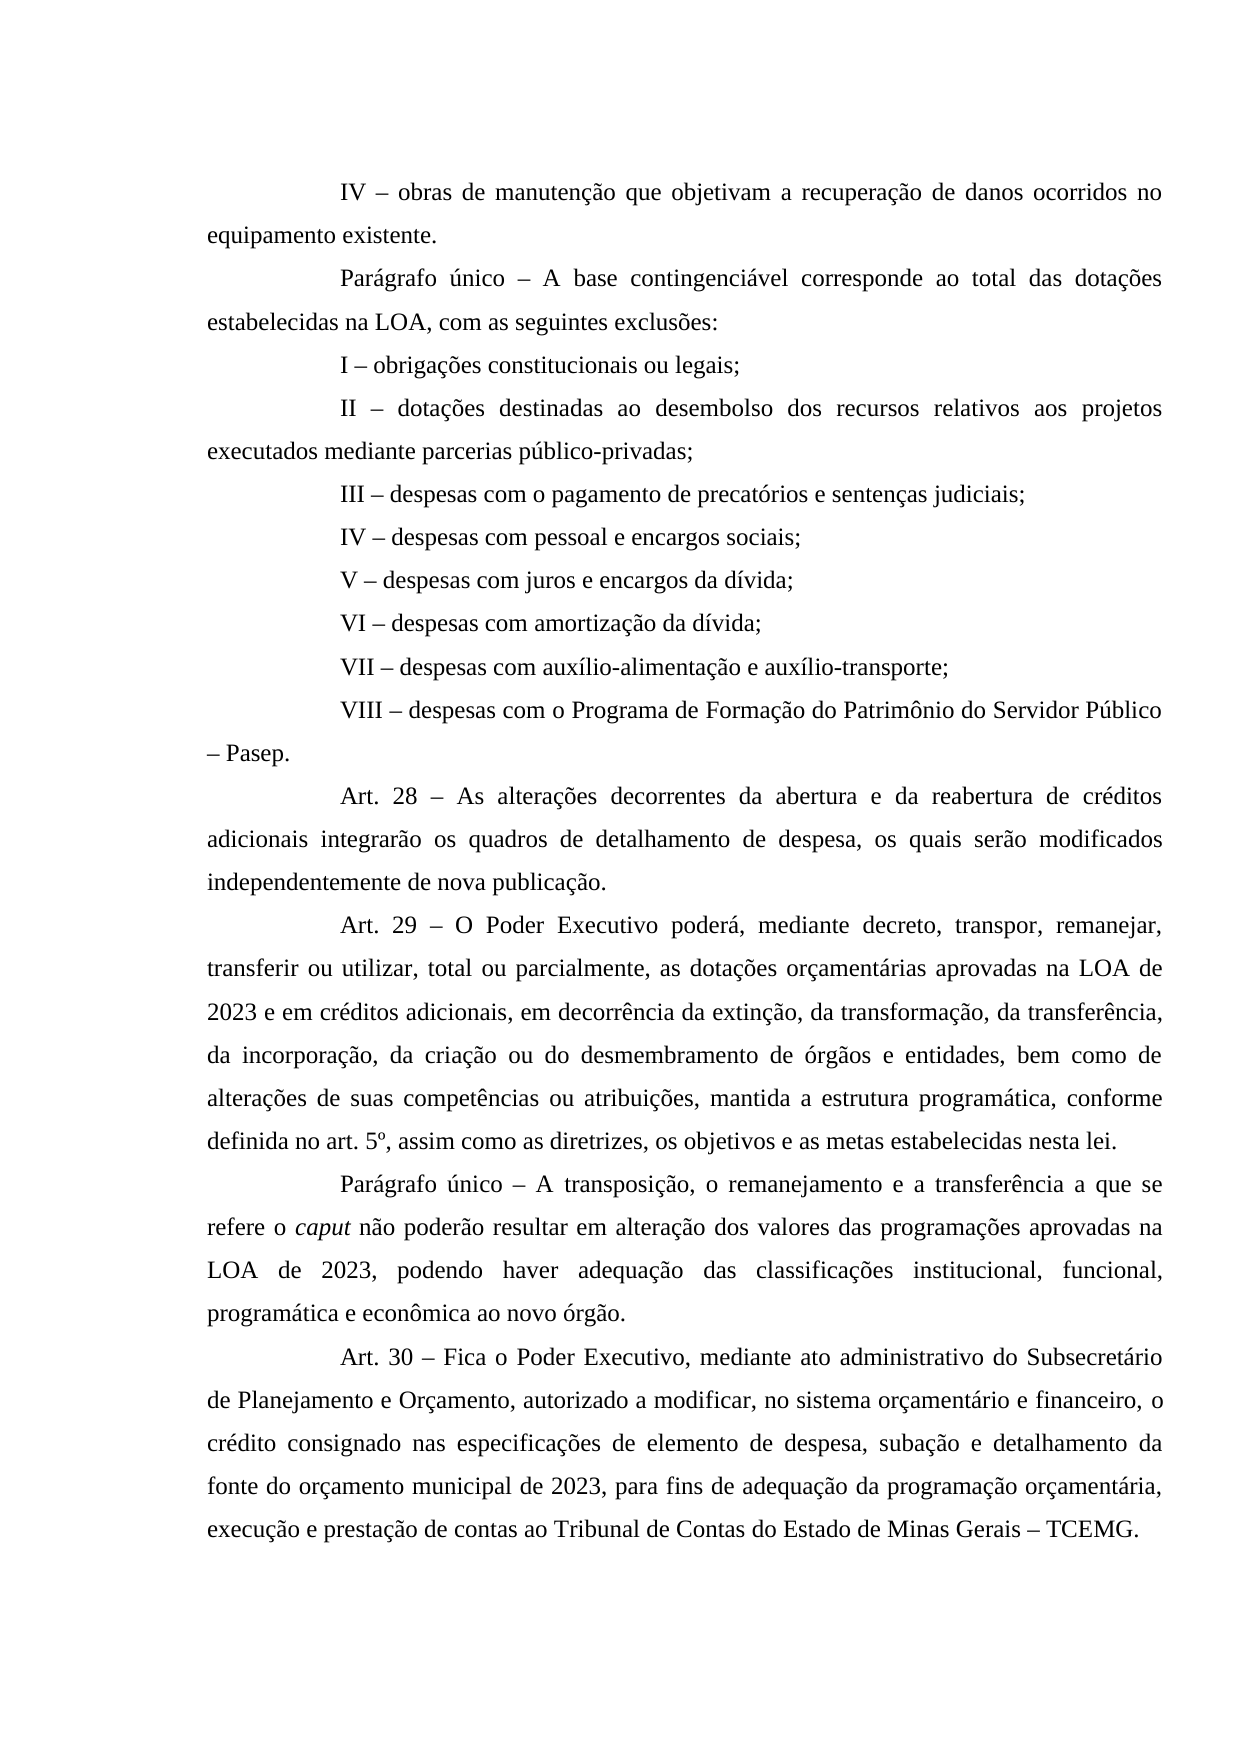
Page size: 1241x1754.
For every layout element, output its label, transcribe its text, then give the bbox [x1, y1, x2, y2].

text V – despesas com juros e encargos da dívida; [207, 565, 1163, 594]
text IV – despesas com pessoal e encargos sociais; [207, 522, 1163, 551]
text Parágrafo único – A transposição, o remanejamento e a transferência a que se refere o caput não poderão resultar em alteração dos valores das programações aprovadas na LOA de 2023, podendo haver adequação das classificações institucional, funcional, programática e econômica ao novo órgão. [207, 1169, 1163, 1327]
text Art. 28 – As alterações decorrentes da abertura e da reabertura de créditos adicionais integrarão os quadros de detalhamento de despesa, os quais serão modificados independentemente de nova publicação. [207, 781, 1163, 896]
text Art. 29 – O Poder Executivo poderá, mediante decreto, transpor, remanejar, transferir ou utilizar, total ou parcialmente, as dotações orçamentárias aprovadas na LOA de 2023 e em créditos adicionais, em decorrência da extinção, da transformação, da transferência, da incorporação, da criação ou do desmembramento de órgãos e entidades, bem como de alterações de suas competências ou atribuições, mantida a estrutura programática, conforme definida no art. 5º, assim como as diretrizes, os objetivos e as metas estabelecidas nesta lei. [207, 910, 1163, 1155]
text Art. 30 – Fica o Poder Executivo, mediante ato administrativo do Subsecretário de Planejamento e Orçamento, autorizado a modificar, no sistema orçamentário e financeiro, o crédito consignado nas especificações de elemento de despesa, subação e detalhamento da fonte do orçamento municipal de 2023, para fins de adequação da programação orçamentária, execução e prestação de contas ao Tribunal de Contas do Estado de Minas Gerais – TCEMG. [207, 1342, 1163, 1543]
text Parágrafo único – A base contingenciável corresponde ao total das dotações estabelecidas na LOA, com as seguintes exclusões: [207, 263, 1163, 335]
text I – obrigações constitucionais ou legais; [207, 350, 1163, 378]
text IV – obras de manutenção que objetivam a recuperação de danos ocorridos no equipamento existente. [207, 177, 1163, 249]
text III – despesas com o pagamento de precatórios e sentenças judiciais; [207, 479, 1163, 508]
text VII – despesas com auxílio-alimentação e auxílio-transporte; [207, 652, 1163, 680]
text II – dotações destinadas ao desembolso dos recursos relativos aos projetos executados mediante parcerias público-privadas; [207, 393, 1163, 465]
text VIII – despesas com o Programa de Formação do Patrimônio do Servidor Público – Pasep. [207, 695, 1163, 767]
text VI – despesas com amortização da dívida; [207, 608, 1163, 637]
